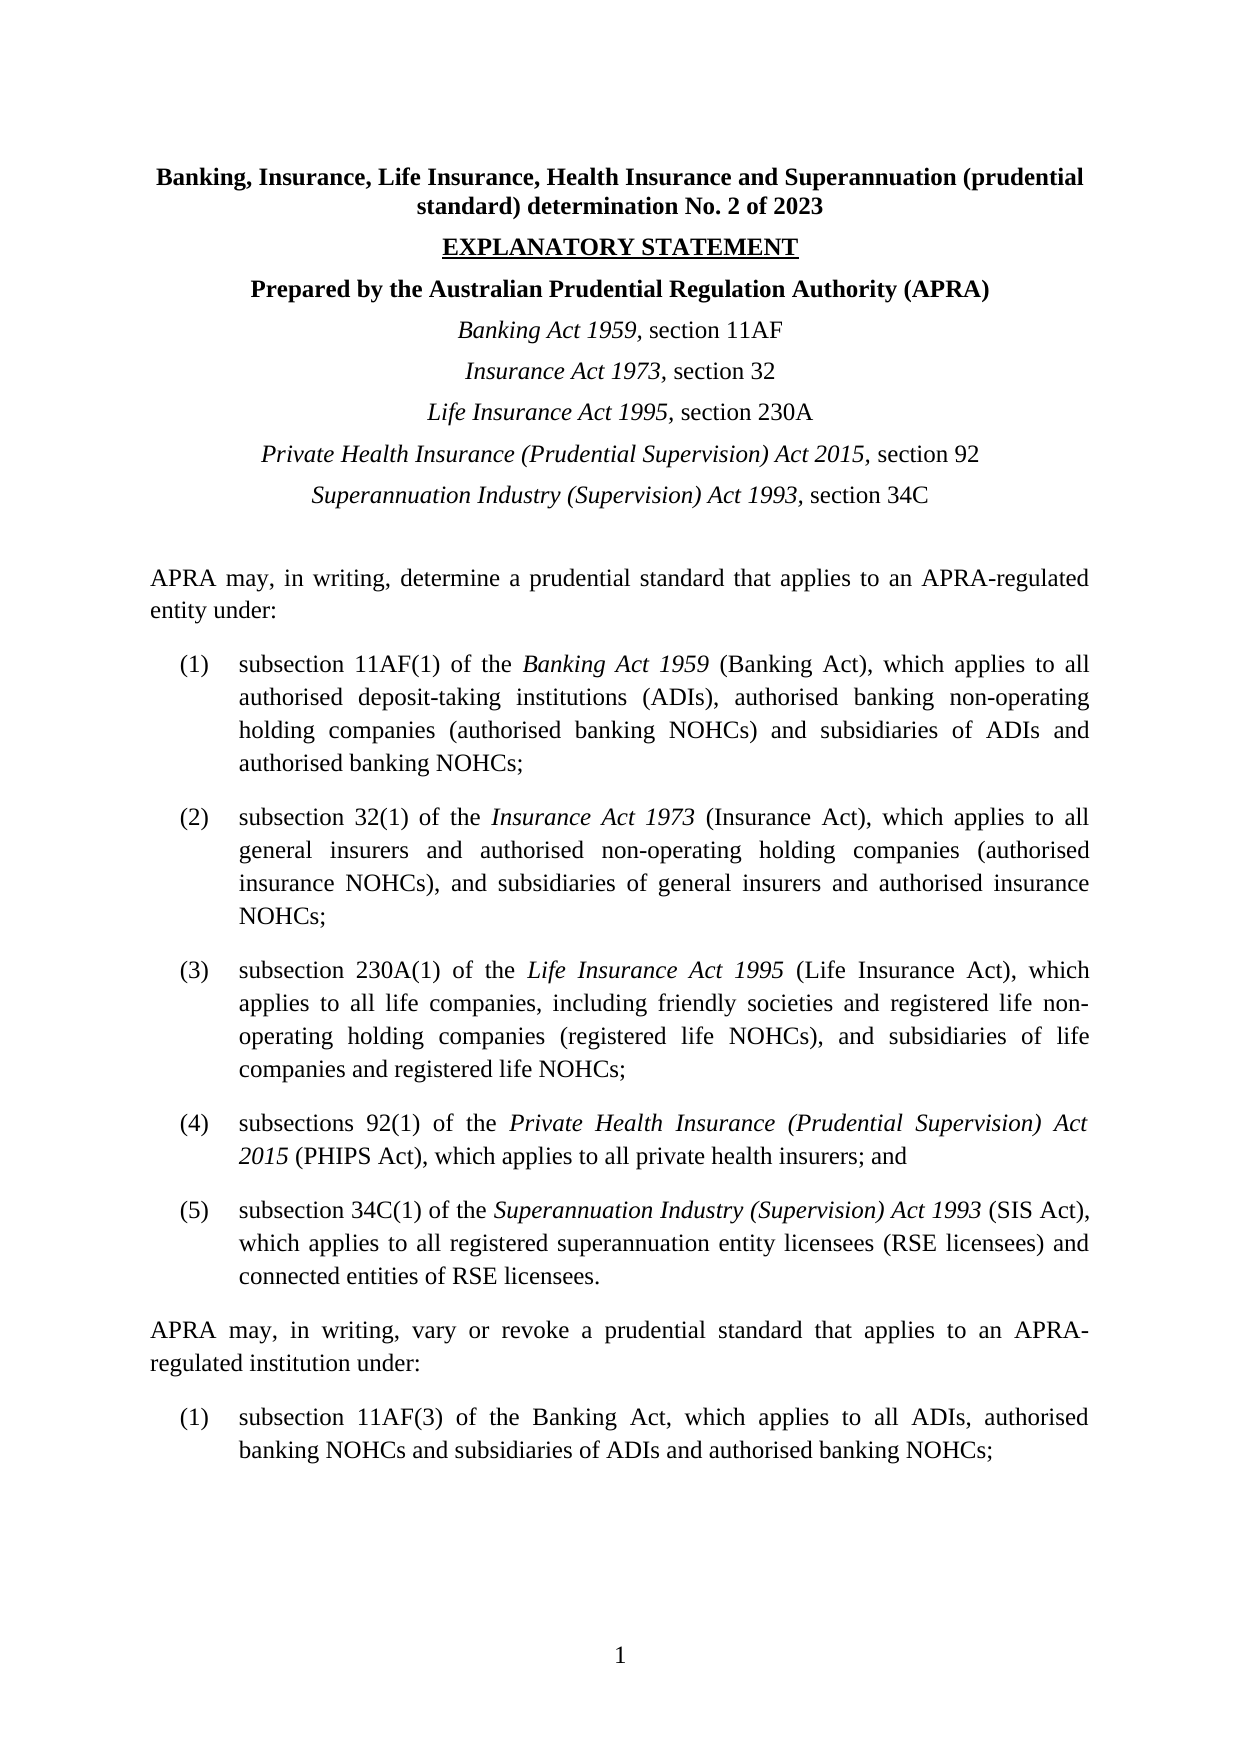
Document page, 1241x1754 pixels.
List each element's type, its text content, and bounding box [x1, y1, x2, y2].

text APRA may, in writing, vary or revoke a prudential standard that applies to an APRA-regulated institution under: [150, 1315, 1090, 1377]
list subsection 230A(1) of the Life Insurance Act 1995 (Life Insurance Act), which applies to all life companies, including friendly societies and registered life non-operating holding companies (registered life NOHCs), and subsidiaries of life companies and registered life NOHCs; [179, 955, 1090, 1083]
subtitle Private Health Insurance (Prudential Supervision) Act 2015, section 92 [150, 439, 1090, 467]
text APRA may, in writing, determine a prudential standard that applies to an APRA-regulated entity under: [150, 563, 1090, 624]
subtitle Superannuation Industry (Supervision) Act 1993, section 34C [150, 480, 1090, 509]
list subsection 11AF(3) of the Banking Act, which applies to all ADIs, authorised banking NOHCs and subsidiaries of ADIs and authorised banking NOHCs; [179, 1402, 1090, 1464]
subtitle Banking Act 1959, section 11AF [150, 315, 1090, 344]
subtitle Life Insurance Act 1995, section 230A [150, 397, 1090, 426]
list subsection 32(1) of the Insurance Act 1973 (Insurance Act), which applies to all general insurers and authorised non-operating holding companies (authorised insurance NOHCs), and subsidiaries of general insurers and authorised insurance NOHCs; [179, 802, 1090, 930]
subtitle EXPLANATORY STATEMENT [150, 232, 1090, 261]
subtitle Prepared by the Australian Prudential Regulation Authority (APRA) [150, 274, 1090, 302]
subtitle Banking, Insurance, Life Insurance, Health Insurance and Superannuation (prudential standard) determination No. 2 of 2023 [150, 162, 1090, 220]
list subsection 11AF(1) of the Banking Act 1959 (Banking Act), which applies to all authorised deposit-taking institutions (ADIs), authorised banking non-operating holding companies (authorised banking NOHCs) and subsidiaries of ADIs and authorised banking NOHCs; [179, 649, 1090, 777]
list subsections 92(1) of the Private Health Insurance (Prudential Supervision) Act 2015 (PHIPS Act), which applies to all private health insurers; and [179, 1108, 1090, 1170]
subtitle Insurance Act 1973, section 32 [150, 356, 1090, 385]
list subsection 34C(1) of the Superannuation Industry (Supervision) Act 1993 (SIS Act), which applies to all registered superannuation entity licensees (RSE licensees) and connected entities of RSE licensees. [179, 1195, 1090, 1290]
